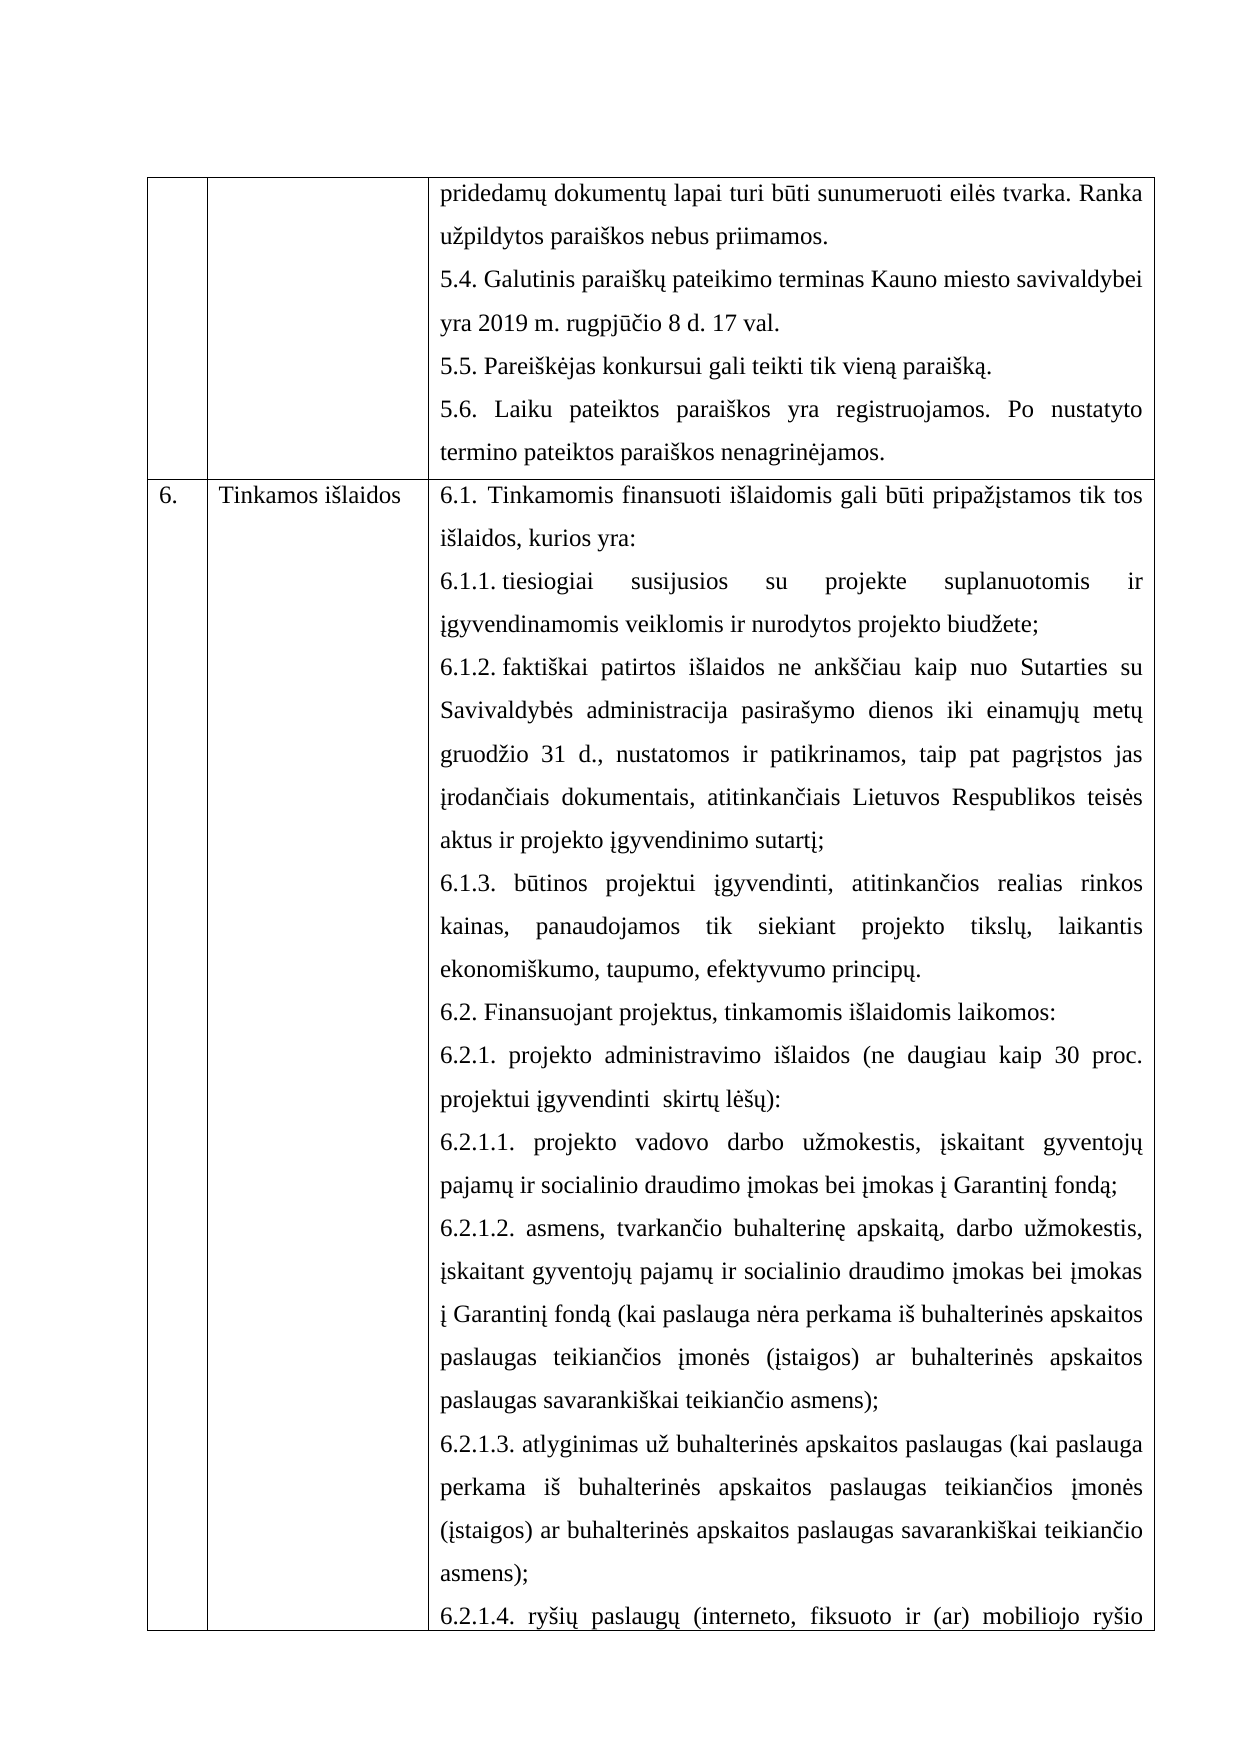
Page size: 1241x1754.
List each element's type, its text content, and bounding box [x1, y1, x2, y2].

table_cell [429, 178, 1154, 479]
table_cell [208, 178, 428, 479]
table_cell [148, 480, 207, 1630]
table_cell Tinkamos išlaidos [208, 480, 428, 1630]
table_cell [148, 178, 207, 479]
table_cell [429, 480, 1154, 1630]
